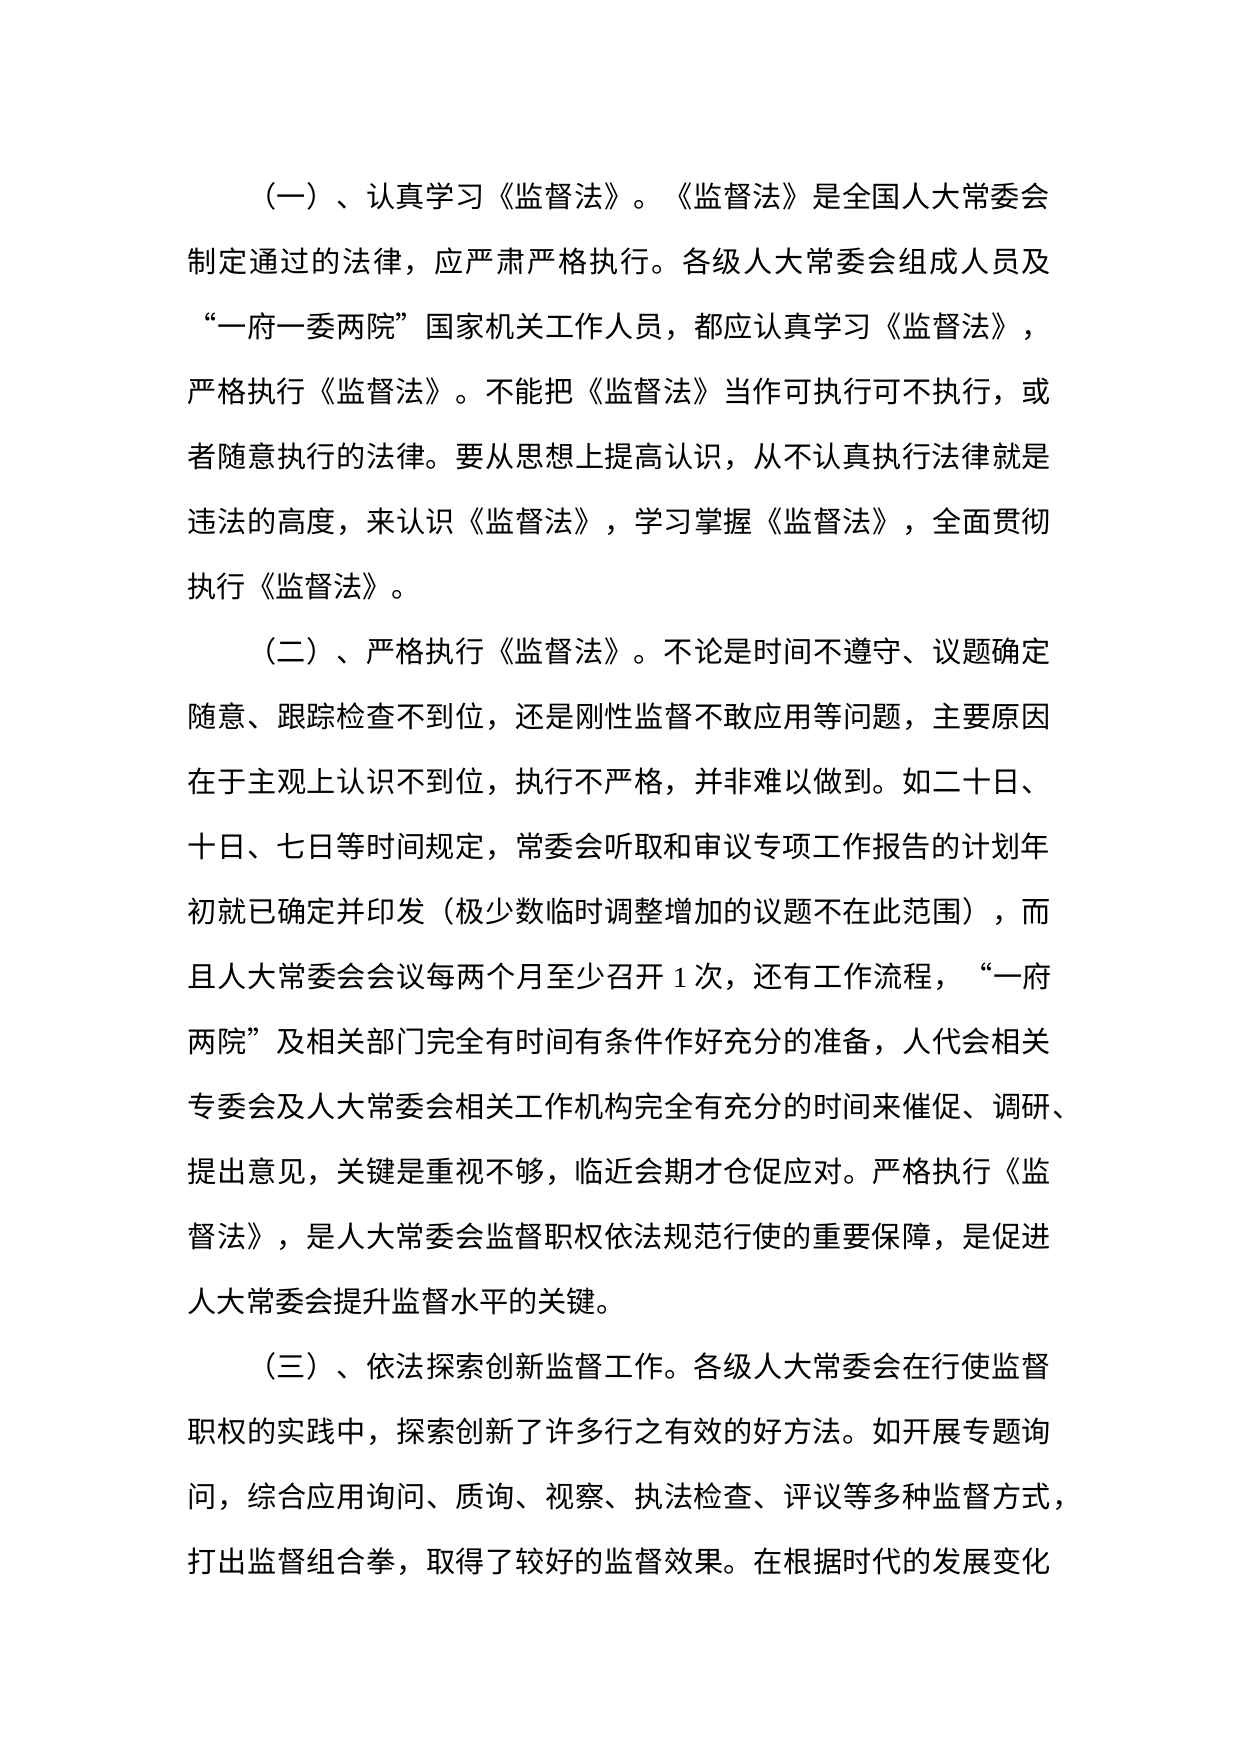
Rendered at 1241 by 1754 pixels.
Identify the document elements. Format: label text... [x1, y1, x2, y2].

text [187, 1332, 1053, 1592]
text （一）、认真学习《监督法》。《监督法》是全国人大常委会制定通过的法律，应严肃严格执行。各级人大常委会组成人员及“一府一委两院”国家机关工作人员，都应认真学习《监督法》，严格执行《监督法》。不能把《监督法》当作可执行可不执行，或者随意执行的法律。要从思想上提高认识，从不认真执行法律就是违法的高度，来认识《监督法》，学习掌握《监督法》，全面贯彻执行《监督法》。 [187, 162, 1053, 617]
text （二）、严格执行《监督法》。不论是时间不遵守、议题确定随意、跟踪检查不到位，还是刚性监督不敢应用等问题，主要原因在于主观上认识不到位，执行不严格，并非难以做到。如二十日、十日、七日等时间规定，常委会听取和审议专项工作报告的计划年初就已确定并印发（极少数临时调整增加的议题不在此范围），而且人大常委会会议每两个月至少召开1次，还有工作流程，“一府两院”及相关部门完全有时间有条件作好充分的准备，人代会相关专委会及人大常委会相关工作机构完全有充分的时间来催促、调研、提出意见，关键是重视不够，临近会期才仓促应对。严格执行《监督法》，是人大常委会监督职权依法规范行使的重要保障，是促进人大常委会提升监督水平的关键。 [187, 617, 1053, 1332]
